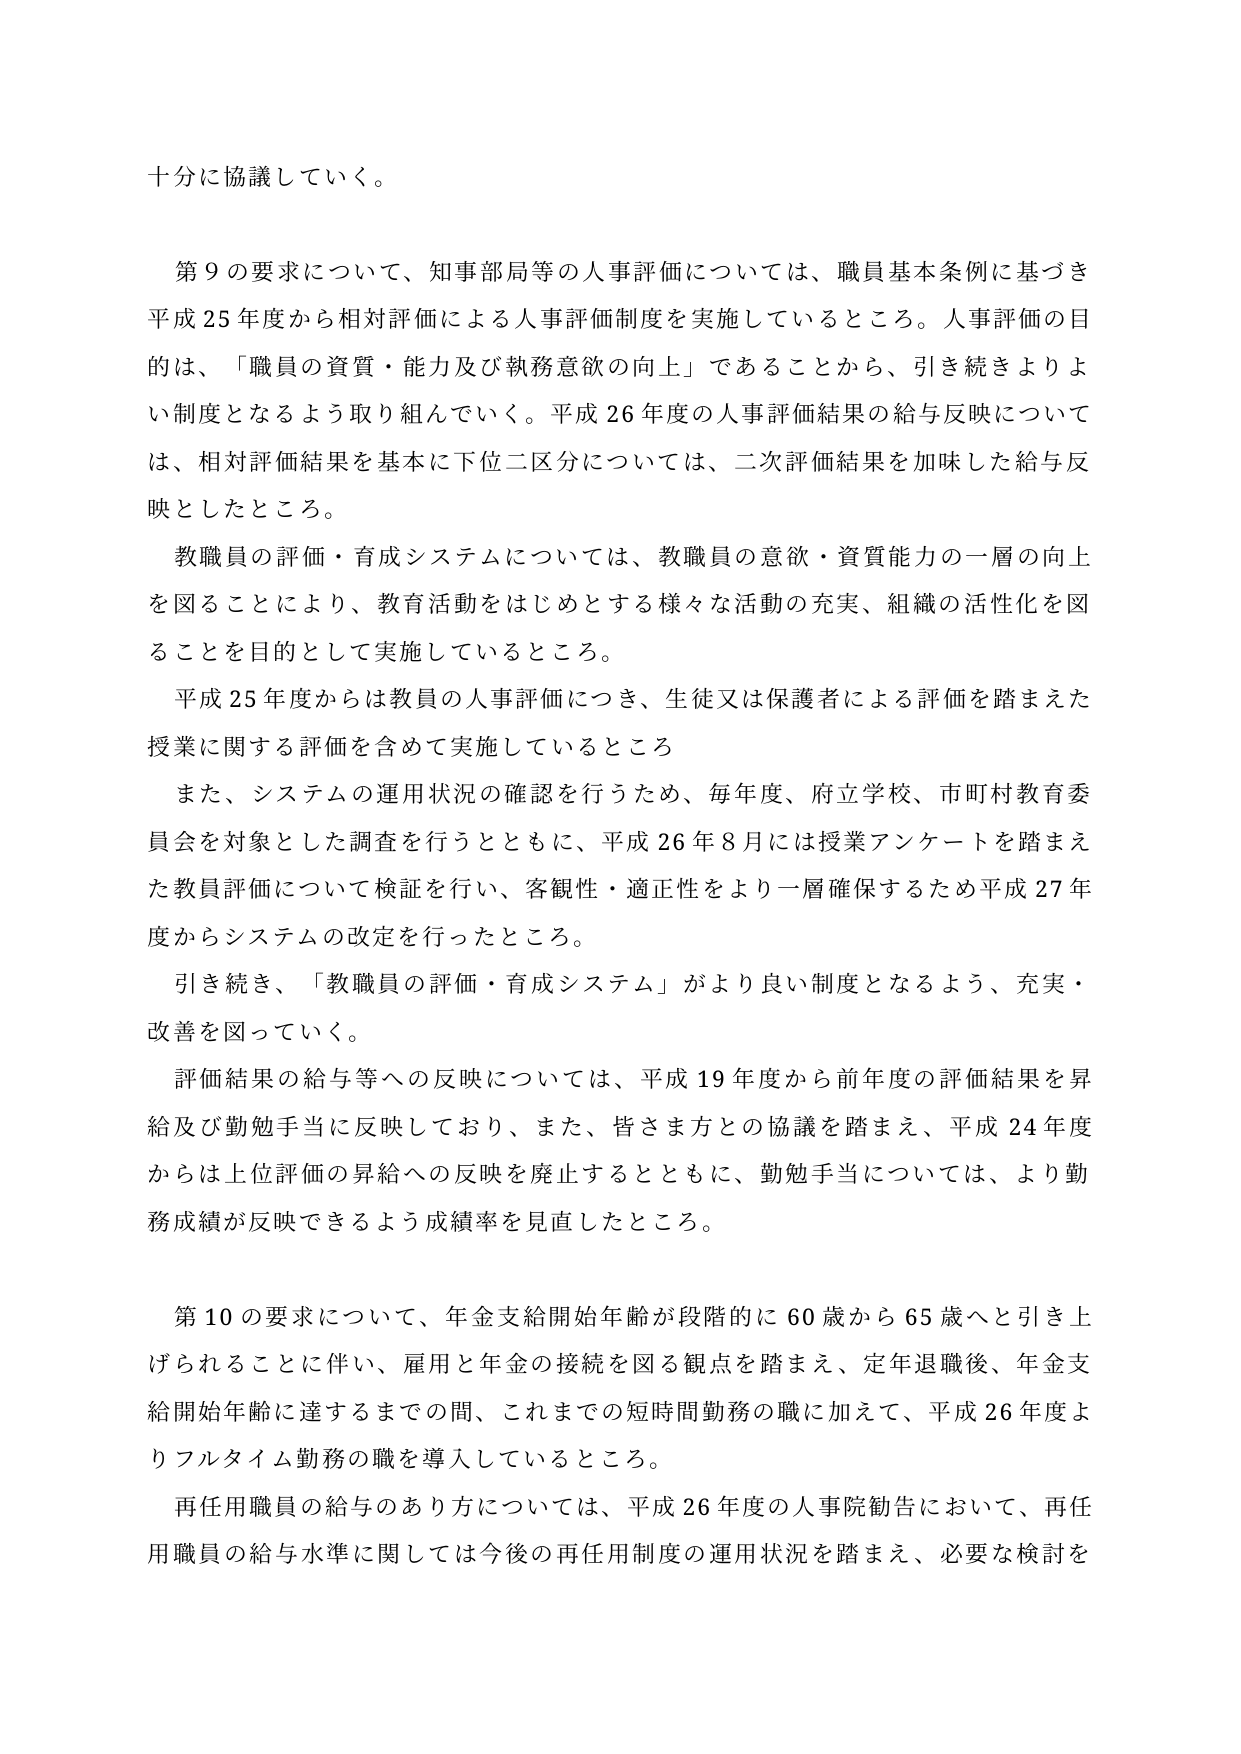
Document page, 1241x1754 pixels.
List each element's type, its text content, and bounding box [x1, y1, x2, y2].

text 教職員の評価・育成システムについては、教職員の意欲・資質能力の一層の向上を図ることにより、教育活動をはじめとする様々な活動の充実、組織の活性化を図ることを目的として実施しているところ。 [148, 532, 1092, 674]
text 評価結果の給与等への反映については、平成19年度から前年度の評価結果を昇給及び勤勉手当に反映しており、また、皆さま方との協議を踏まえ、平成24年度からは上位評価の昇給への反映を廃止するとともに、勤勉手当については、より勤務成績が反映できるよう成績率を見直したところ。 [148, 1054, 1092, 1244]
text また、システムの運用状況の確認を行うため、毎年度、府立学校、市町村教育委員会を対象とした調査を行うとともに、平成26年８月には授業アンケートを踏まえた教員評価について検証を行い、客観性・適正性をより一層確保するため平成27年度からシステムの改定を行ったところ。 [148, 769, 1092, 959]
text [148, 1482, 1092, 1577]
text 引き続き、「教職員の評価・育成システム」がより良い制度となるよう、充実・改善を図っていく。 [148, 959, 1092, 1054]
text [148, 152, 1092, 199]
text 第９の要求について、知事部局等の人事評価については、職員基本条例に基づき平成25年度から相対評価による人事評価制度を実施しているところ。人事評価の目的は、「職員の資質・能力及び執務意欲の向上」であることから、引き続きよりよい制度となるよう取り組んでいく。平成26年度の人事評価結果の給与反映については、相対評価結果を基本に下位二区分については、二次評価結果を加味した給与反映としたところ。 [148, 247, 1092, 532]
text 第10の要求について、年金支給開始年齢が段階的に60歳から65歳へと引き上げられることに伴い、雇用と年金の接続を図る観点を踏まえ、定年退職後、年金支給開始年齢に達するまでの間、これまでの短時間勤務の職に加えて、平成26年度よりフルタイム勤務の職を導入しているところ。 [148, 1292, 1092, 1482]
text 平成25年度からは教員の人事評価につき、生徒又は保護者による評価を踏まえた授業に関する評価を含めて実施しているところ [148, 674, 1092, 769]
